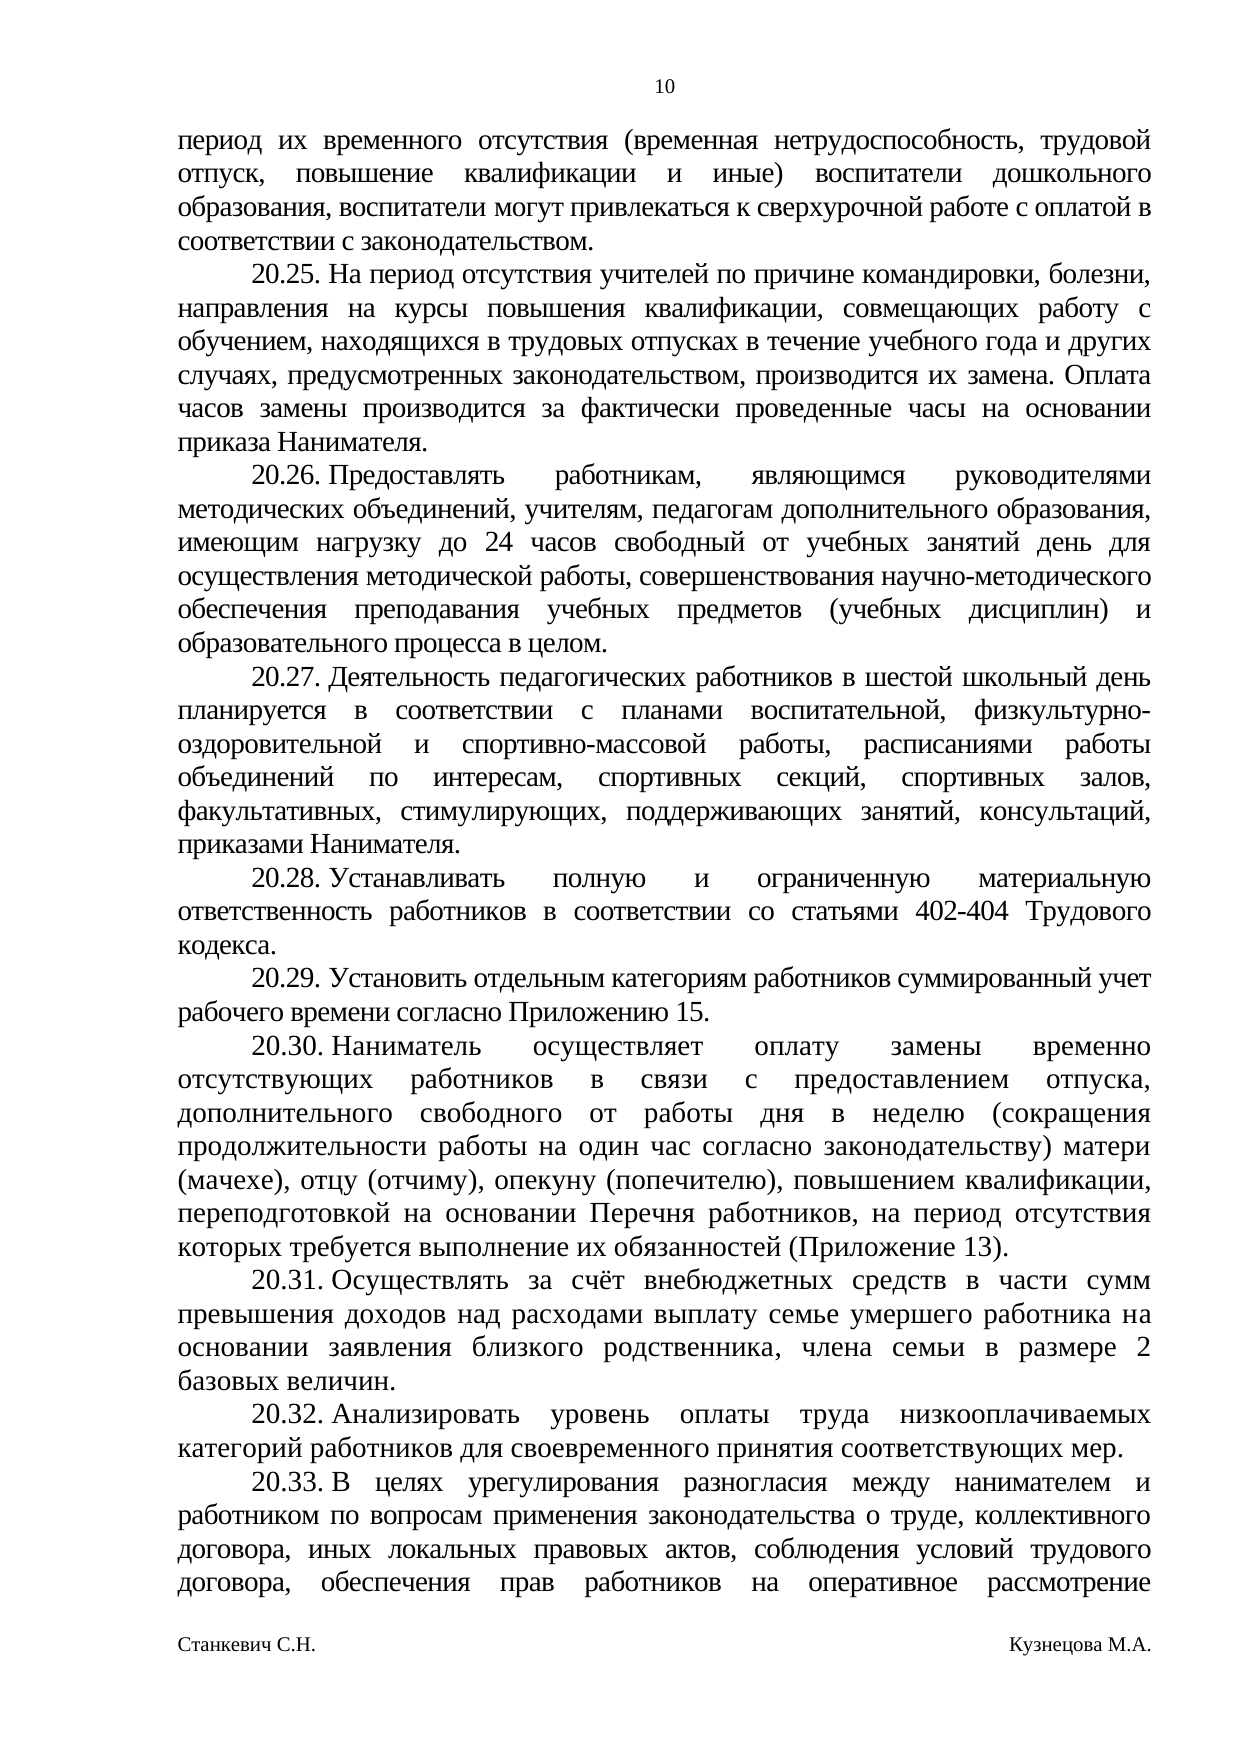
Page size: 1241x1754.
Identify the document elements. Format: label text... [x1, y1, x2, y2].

text 20.29. Установить отдельным категориям работников суммированный учет рабочего времени согласно Приложению 15. [177, 961, 1152, 1028]
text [177, 1464, 1152, 1598]
list 20.27. Деятельность педагогических работников в шестой школьный день планируется в соответствии с планами воспитательной, физкультурно-оздоровительной и спортивно-массовой работы, расписаниями работы объединений по интересам, спортивных секций, спортивных залов, факультативных, стимулирующих, поддерживающих занятий, консультаций, приказами Нанимателя. [177, 659, 1152, 860]
list 20.25. На период отсутствия учителей по причине командировки, болезни, направления на курсы повышения квалификации, совмещающих работу с обучением, находящихся в трудовых отпусках в течение учебного года и других случаях, предусмотренных законодательством, производится их замена. Оплата часов замены производится за фактически проведенные часы на основании приказа Нанимателя. [177, 256, 1152, 457]
text 20.28. Устанавливать полную и ограниченную материальную ответственность работников в соответствии со статьями 402-404 Трудового кодекса. [177, 860, 1152, 961]
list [177, 122, 1152, 256]
text 20.32. Анализировать уровень оплаты труда низкооплачиваемых категорий работников для своевременного принятия соответствующих мер. [177, 1397, 1152, 1464]
list 20.26. Предоставлять работникам, являющимся руководителями методических объединений, учителям, педагогам дополнительного образования, имеющим нагрузку до 24 часов свободный от учебных занятий день для осуществления методической работы, совершенствования научно-методического обеспечения преподавания учебных предметов (учебных дисциплин) и образовательного процесса в целом. [177, 457, 1152, 659]
text 20.30. Наниматель осуществляет оплату замены временно отсутствующих работников в связи с предоставлением отпуска, дополнительного свободного от работы дня в неделю (сокращения продолжительности работы на один час согласно законодательству) матери (мачехе), отцу (отчиму), опекуну (попечителю), повышением квалификации, переподготовкой на основании Перечня работников, на период отсутствия которых требуется выполнение их обязанностей (Приложение 13). [177, 1028, 1152, 1262]
text 20.31. Осуществлять за счёт внебюджетных средств в части сумм превышения доходов над расходами выплату семье умершего работника на основании заявления близкого родственника, члена семьи в размере 2 базовых величин. [177, 1262, 1152, 1397]
